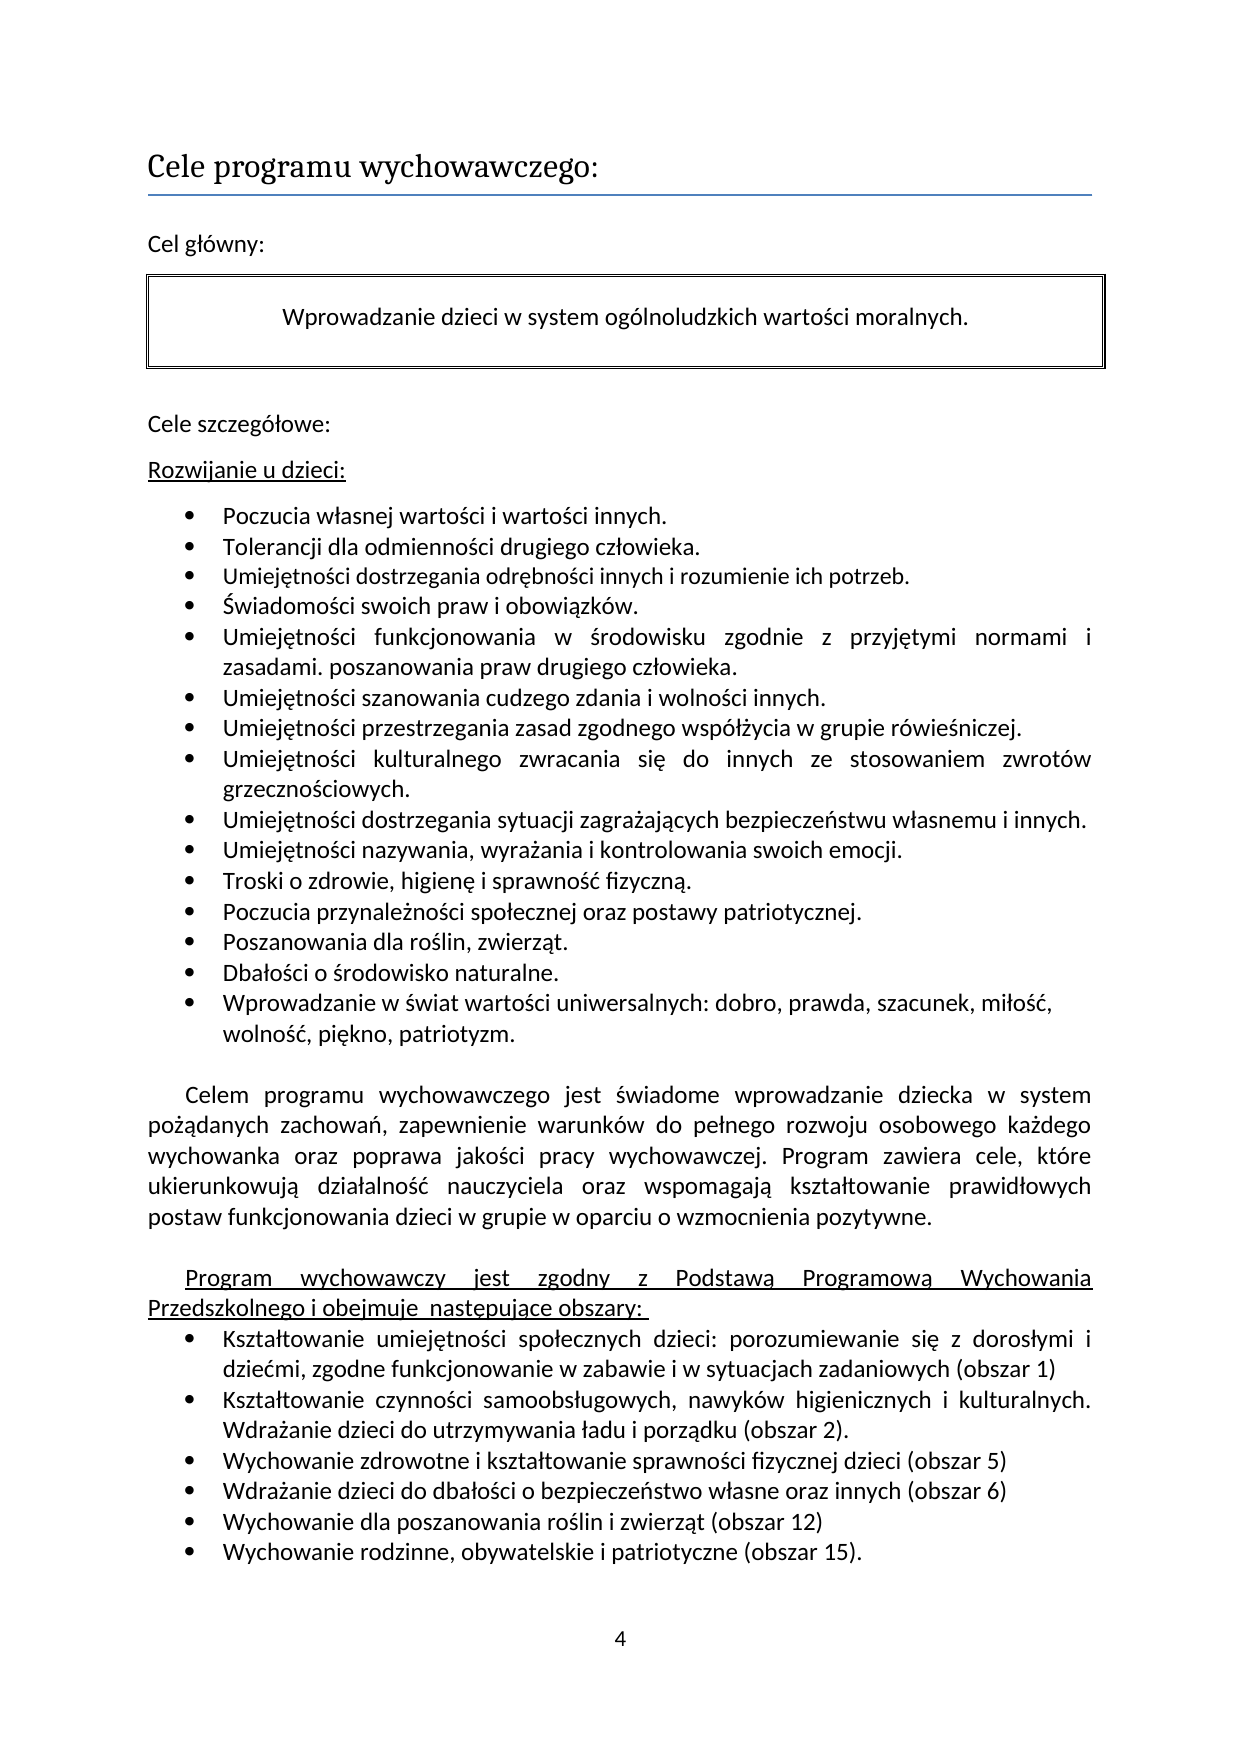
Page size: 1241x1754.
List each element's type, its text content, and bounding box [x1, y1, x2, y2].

list Poczucia przynależności społecznej oraz postawy patriotycznej. [185, 896, 1092, 926]
list Umiejętności przestrzegania zasad zgodnego współżycia w grupie rówieśniczej. [185, 712, 1092, 743]
list Wychowanie rodzinne, obywatelskie i patriotyczne (obszar 15). [185, 1537, 1092, 1567]
title Cele programu wychowawczego: [148, 148, 1092, 194]
list Kształtowanie umiejętności społecznych dzieci: porozumiewanie się z dorosłymi i dziećmi, zgodne funkcjonowanie w zabawie i w sytuacjach zadaniowych (obszar 1) [185, 1323, 1092, 1384]
list Troski o zdrowie, higienę i sprawność fizyczną. [185, 865, 1092, 896]
list Poczucia własnej wartości i wartości innych. [185, 500, 1092, 531]
list Umiejętności nazywania, wyrażania i kontrolowania swoich emocji. [185, 834, 1092, 865]
text Rozwijanie u dzieci: [148, 454, 1092, 485]
list Umiejętności szanowania cudzego zdania i wolności innych. [185, 682, 1092, 712]
list Wprowadzanie w świat wartości uniwersalnych: dobro, prawda, szacunek, miłość, wolność, piękno, patriotyzm. [185, 987, 1092, 1048]
text Celem programu wychowawczego jest świadome wprowadzanie dziecka w system pożądanych zachowań, zapewnienie warunków do pełnego rozwoju osobowego każdego wychowanka oraz poprawa jakości pracy wychowawczej. Program zawiera cele, które ukierunkowują działalność nauczyciela oraz wspomagają kształtowanie prawidłowych postaw funkcjonowania dzieci w grupie w oparciu o wzmocnienia pozytywne. [148, 1079, 1092, 1231]
text Cele szczegółowe: [148, 409, 1092, 439]
text Cel główny: [148, 228, 1092, 258]
list Umiejętności dostrzegania sytuacji zagrażających bezpieczeństwu własnemu i innych. [185, 804, 1092, 834]
table_header Wprowadzanie dzieci w system ogólnoludzkich wartości moralnych. [149, 277, 1102, 366]
list Dbałości o środowisko naturalne. [185, 957, 1092, 987]
list Poszanowania dla roślin, zwierząt. [185, 926, 1092, 957]
text Program wychowawczy jest zgodny z Podstawą Programową Wychowania Przedszkolnego i obejmuje następujące obszary: [148, 1262, 1092, 1323]
list Umiejętności dostrzegania odrębności innych i rozumienie ich potrzeb. [185, 561, 1092, 590]
list Kształtowanie czynności samoobsługowych, nawyków higienicznych i kulturalnych. Wdrażanie dzieci do utrzymywania ładu i porządku (obszar 2). [185, 1384, 1092, 1445]
list Tolerancji dla odmienności drugiego człowieka. [185, 531, 1092, 561]
list Wdrażanie dzieci do dbałości o bezpieczeństwo własne oraz innych (obszar 6) [185, 1476, 1092, 1506]
list Wychowanie zdrowotne i kształtowanie sprawności fizycznej dzieci (obszar 5) [185, 1445, 1092, 1476]
list Umiejętności funkcjonowania w środowisku zgodnie z przyjętymi normami i zasadami. poszanowania praw drugiego człowieka. [185, 621, 1092, 682]
list Umiejętności kulturalnego zwracania się do innych ze stosowaniem zwrotów grzecznościowych. [185, 743, 1092, 804]
list Świadomości swoich praw i obowiązków. [185, 590, 1092, 621]
list Wychowanie dla poszanowania roślin i zwierząt (obszar 12) [185, 1506, 1092, 1537]
